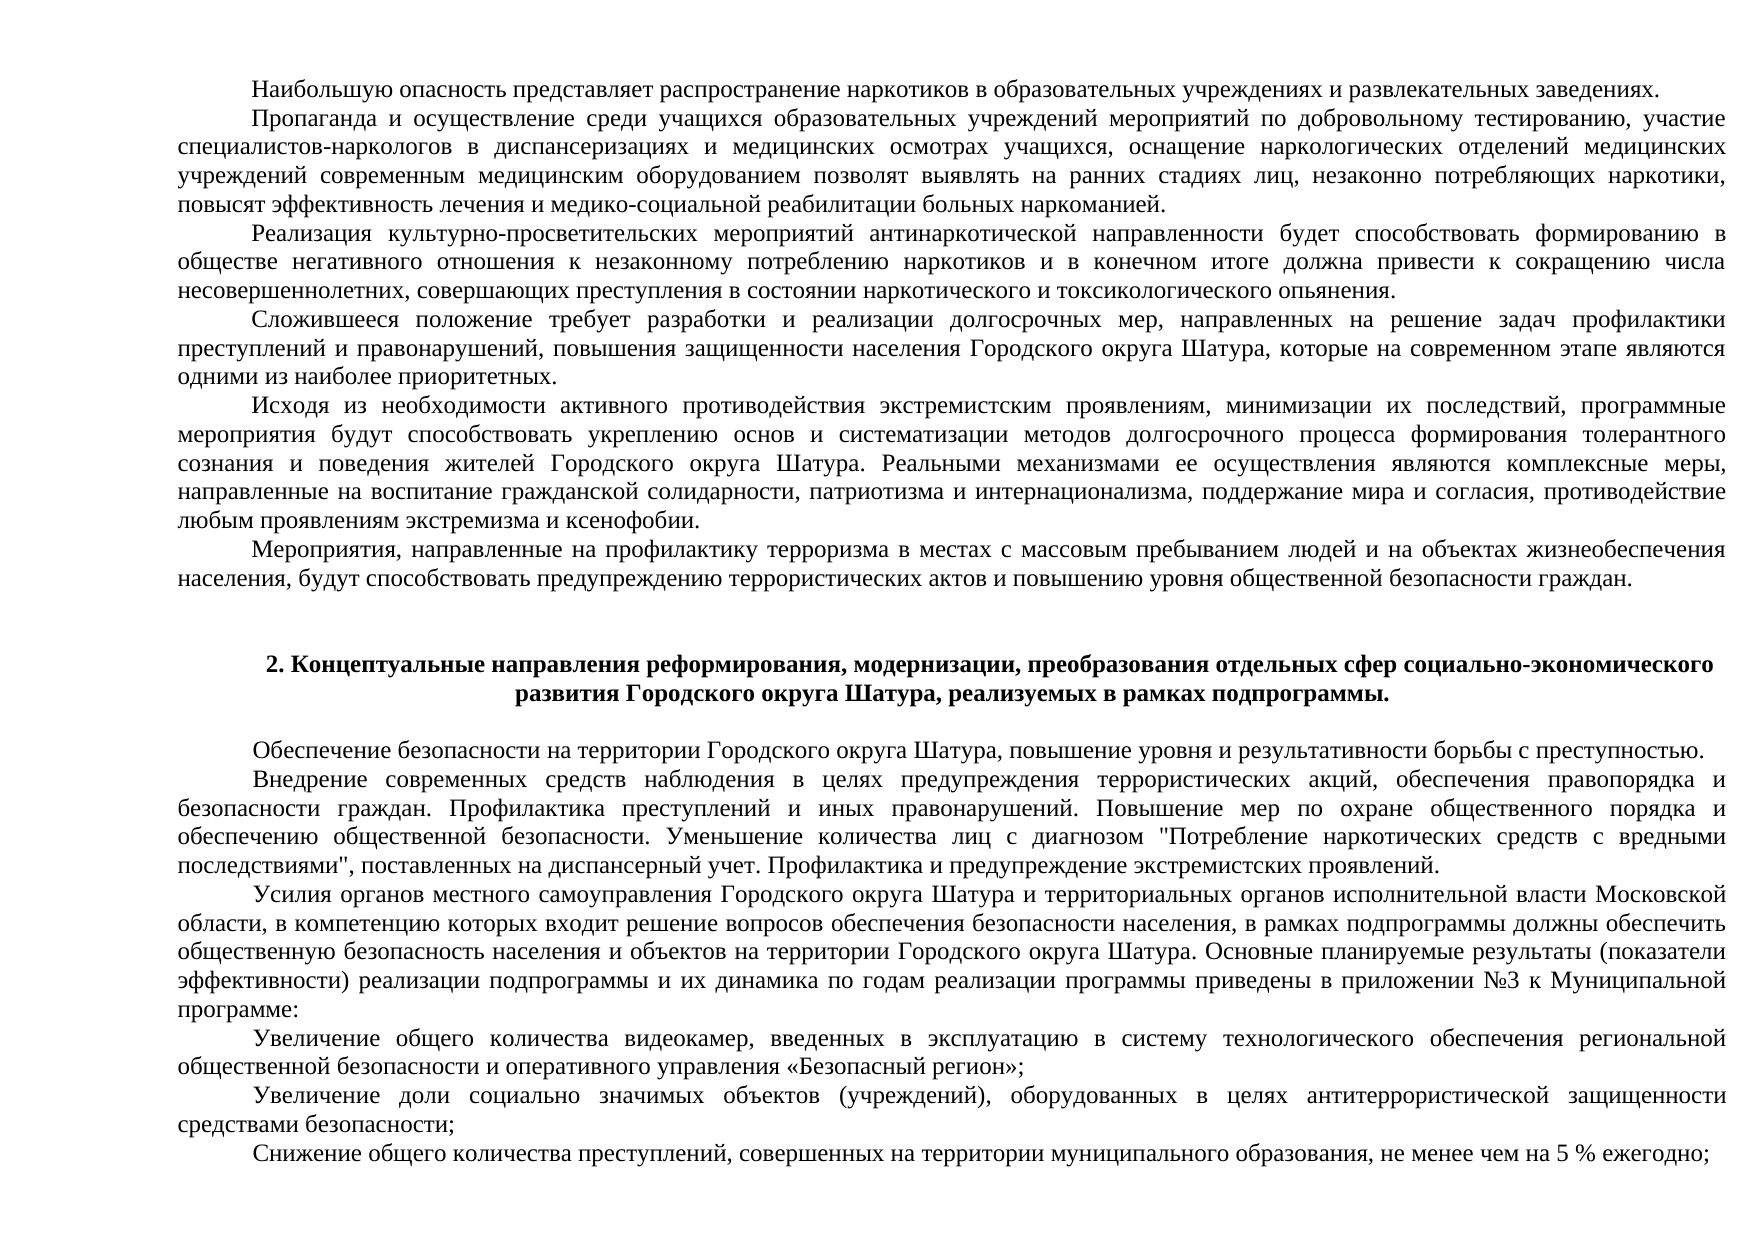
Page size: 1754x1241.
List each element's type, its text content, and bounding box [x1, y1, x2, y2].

text Обеспечение безопасности на территории Городского округа Шатура, повышение уровня и результативности борьбы с преступностью. [177, 735, 1728, 764]
text Наибольшую опасность представляет распространение наркотиков в образовательных учреждениях и развлекательных заведениях. [177, 74, 1728, 103]
text Внедрение современных средств наблюдения в целях предупреждения террористических акций, обеспечения правопорядка и безопасности граждан. Профилактика преступлений и иных правонарушений. Повышение мер по охране общественного порядка и обеспечению общественной безопасности. Уменьшение количества лиц с диагнозом "Потребление наркотических средств с вредными последствиями", поставленных на диспансерный учет. Профилактика и предупреждение экстремистских проявлений. [177, 764, 1728, 879]
text Сложившееся положение требует разработки и реализации долгосрочных мер, направленных на решение задач профилактики преступлений и правонарушений, повышения защищенности населения Городского округа Шатура, которые на современном этапе являются одними из наиболее приоритетных. [177, 304, 1728, 390]
text Усилия органов местного самоуправления Городского округа Шатура и территориальных органов исполнительной власти Московской области, в компетенцию которых входит решение вопросов обеспечения безопасности населения, в рамках подпрограммы должны обеспечить общественную безопасность населения и объектов на территории Городского округа Шатура. Основные планируемые результаты (показатели эффективности) реализации подпрограммы и их динамика по годам реализации программы приведены в приложении №3 к Муниципальной программе: [177, 879, 1728, 1023]
text 2. Концептуальные направления реформирования, модернизации, преобразования отдельных сфер социально-экономического развития Городского округа Шатура, реализуемых в рамках подпрограммы. [177, 649, 1728, 706]
text Пропаганда и осуществление среди учащихся образовательных учреждений мероприятий по добровольному тестированию, участие специалистов-наркологов в диспансеризациях и медицинских осмотрах учащихся, оснащение наркологических отделений медицинских учреждений современным медицинским оборудованием позволят выявлять на ранних стадиях лиц, незаконно потребляющих наркотики, повысят эффективность лечения и медико-социальной реабилитации больных наркоманией. [177, 103, 1728, 218]
text Снижение общего количества преступлений, совершенных на территории муниципального образования, не менее чем на 5 % ежегодно; [177, 1138, 1728, 1166]
text Увеличение доли социально значимых объектов (учреждений), оборудованных в целях антитеррористической защищенности средствами безопасности; [177, 1080, 1728, 1138]
text Реализация культурно-просветительских мероприятий антинаркотической направленности будет способствовать формированию в обществе негативного отношения к незаконному потреблению наркотиков и в конечном итоге должна привести к сокращению числа несовершеннолетних, совершающих преступления в состоянии наркотического и токсикологического опьянения. [177, 218, 1728, 304]
text Мероприятия, направленные на профилактику терроризма в местах с массовым пребыванием людей и на объектах жизнеобеспечения населения, будут способствовать предупреждению террористических актов и повышению уровня общественной безопасности граждан. [177, 534, 1728, 591]
text Увеличение общего количества видеокамер, введенных в эксплуатацию в систему технологического обеспечения региональной общественной безопасности и оперативного управления «Безопасный регион»; [177, 1023, 1728, 1080]
text Исходя из необходимости активного противодействия экстремистским проявлениям, минимизации их последствий, программные мероприятия будут способствовать укреплению основ и систематизации методов долгосрочного процесса формирования толерантного сознания и поведения жителей Городского округа Шатура. Реальными механизмами ее осуществления являются комплексные меры, направленные на воспитание гражданской солидарности, патриотизма и интернационализма, поддержание мира и согласия, противодействие любым проявлениям экстремизма и ксенофобии. [177, 390, 1728, 534]
